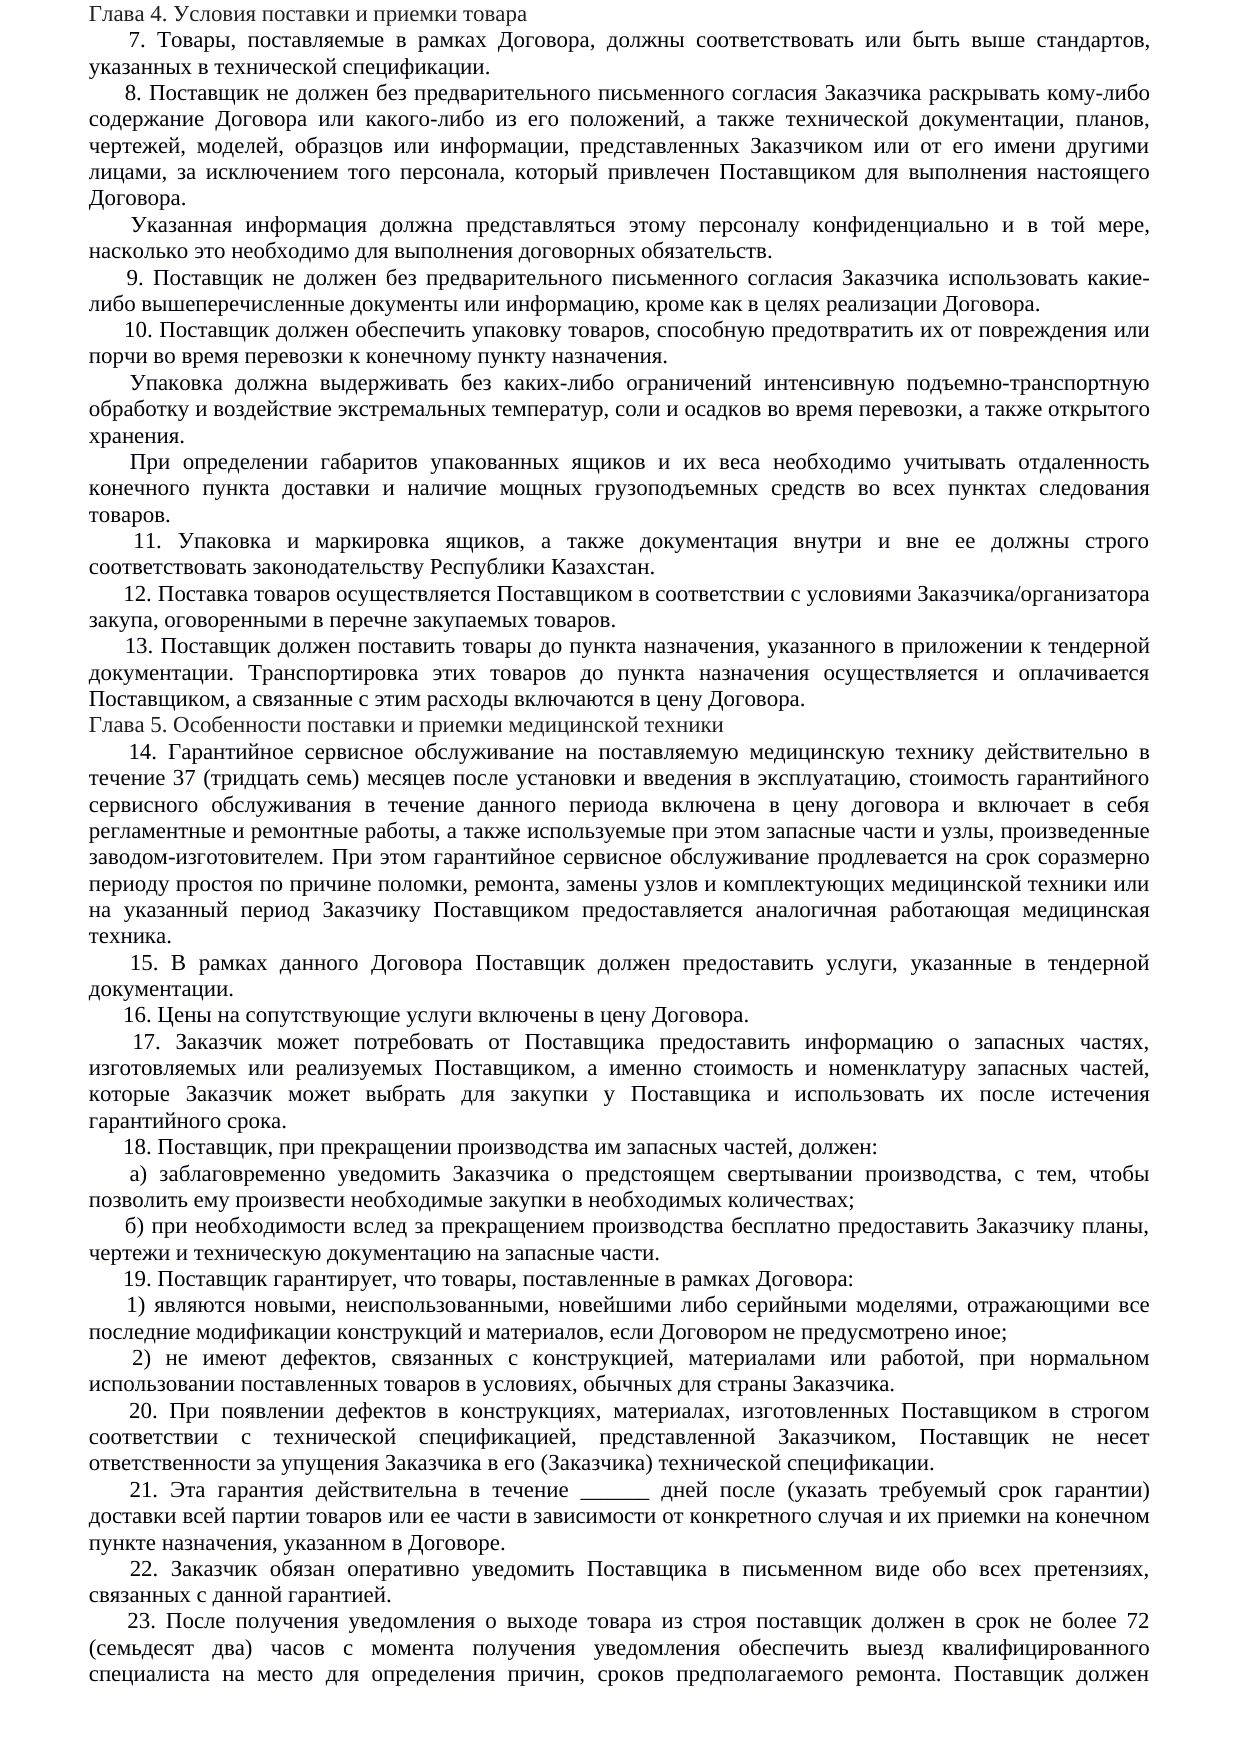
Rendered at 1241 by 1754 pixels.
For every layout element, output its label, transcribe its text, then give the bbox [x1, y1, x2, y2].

text При определении габаритов упакованных ящиков и их веса необходимо учитывать отдаленность конечного пункта доставки и наличие мощных грузоподъемных средств во всех пунктах следования товаров. [89, 448, 1152, 527]
text 13. Поставщик должен поставить товары до пункта назначения, указанного в приложении к тендерной документации. Транспортировка этих товаров до пункта назначения осуществляется и оплачивается Поставщиком, а связанные с этим расходы включаются в цену Договора. [89, 632, 1152, 712]
text 8. Поставщик не должен без предварительного письменного согласия Заказчика раскрывать кому-либо содержание Договора или какого-либо из его положений, а также технической документации, планов, чертежей, моделей, образцов или информации, представленных Заказчиком или от его имени другими лицами, за исключением того персонала, который привлечен Поставщиком для выполнения настоящего Договора. [89, 79, 1152, 211]
text 9. Поставщик не должен без предварительного письменного согласия Заказчика использовать какие-либо вышеперечисленные документы или информацию, кроме как в целях реализации Договора. [89, 263, 1152, 316]
text 12. Поставка товаров осуществляется Поставщиком в соответствии с условиями Заказчика/организатора закупа, оговоренными в перечне закупаемых товаров. [89, 580, 1152, 632]
text 10. Поставщик должен обеспечить упаковку товаров, способную предотвратить их от повреждения или порчи во время перевозки к конечному пункту назначения. [89, 316, 1152, 369]
text 18. Поставщик, при прекращении производства им запасных частей, должен: [89, 1133, 1152, 1159]
text 21. Эта гарантия действительна в течение ______ дней после (указать требуемый срок гарантии) доставки всей партии товаров или ее части в зависимости от конкретного случая и их приемки на конечном пункте назначения, указанном в Договоре. [89, 1476, 1152, 1555]
text 15. В рамках данного Договора Поставщик должен предоставить услуги, указанные в тендерной документации. [89, 949, 1152, 1001]
text 20. При появлении дефектов в конструкциях, материалах, изготовленных Поставщиком в строгом соответствии с технической спецификацией, представленной Заказчиком, Поставщик не несет ответственности за упущения Заказчика в его (Заказчика) технической спецификации. [89, 1397, 1152, 1476]
text 11. Упаковка и маркировка ящиков, а также документация внутри и вне ее должны строго соответствовать законодательству Республики Казахстан. [89, 527, 1152, 580]
text 14. Гарантийное сервисное обслуживание на поставляемую медицинскую технику действительно в течение 37 (тридцать семь) месяцев после установки и введения в эксплуатацию, стоимость гарантийного сервисного обслуживания в течение данного периода включена в цену договора и включает в себя регламентные и ремонтные работы, а также используемые при этом запасные части и узлы, произведенные заводом-изготовителем. При этом гарантийное сервисное обслуживание продлевается на срок соразмерно периоду простоя по причине поломки, ремонта, замены узлов и комплектующих медицинской техники или на указанный период Заказчику Поставщиком предоставляется аналогичная работающая медицинская техника. [89, 738, 1152, 949]
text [89, 1608, 1152, 1687]
text 16. Цены на сопутствующие услуги включены в цену Договора. [89, 1001, 1152, 1028]
text 19. Поставщик гарантирует, что товары, поставленные в рамках Договора: [89, 1265, 1152, 1291]
text Глава 4. Условия поставки и приемки товара [89, 0, 1152, 26]
text б) при необходимости вслед за прекращением производства бесплатно предоставить Заказчику планы, чертежи и техническую документацию на запасные части. [89, 1212, 1152, 1265]
text 17. Заказчик может потребовать от Поставщика предоставить информацию о запасных частях, изготовляемых или реализуемых Поставщиком, а именно стоимость и номенклатуру запасных частей, которые Заказчик может выбрать для закупки у Поставщика и использовать их после истечения гарантийного срока. [89, 1028, 1152, 1133]
text 22. Заказчик обязан оперативно уведомить Поставщика в письменном виде обо всех претензиях, связанных с данной гарантией. [89, 1555, 1152, 1608]
text Указанная информация должна представляться этому персоналу конфиденциально и в той мере, насколько это необходимо для выполнения договорных обязательств. [89, 211, 1152, 263]
text 7. Товары, поставляемые в рамках Договора, должны соответствовать или быть выше стандартов, указанных в технической спецификации. [89, 26, 1152, 79]
text Глава 5. Особенности поставки и приемки медицинской техники [89, 712, 1152, 738]
text Упаковка должна выдерживать без каких-либо ограничений интенсивную подъемно-транспортную обработку и воздействие экстремальных температур, соли и осадков во время перевозки, а также открытого хранения. [89, 369, 1152, 448]
text 2) не имеют дефектов, связанных с конструкцией, материалами или работой, при нормальном использовании поставленных товаров в условиях, обычных для страны Заказчика. [89, 1344, 1152, 1397]
text 1) являются новыми, неиспользованными, новейшими либо серийными моделями, отражающими все последние модификации конструкций и материалов, если Договором не предусмотрено иное; [89, 1291, 1152, 1344]
text а) заблаговременно уведомить Заказчика о предстоящем свертывании производства, с тем, чтобы позволить ему произвести необходимые закупки в необходимых количествах; [89, 1159, 1152, 1212]
